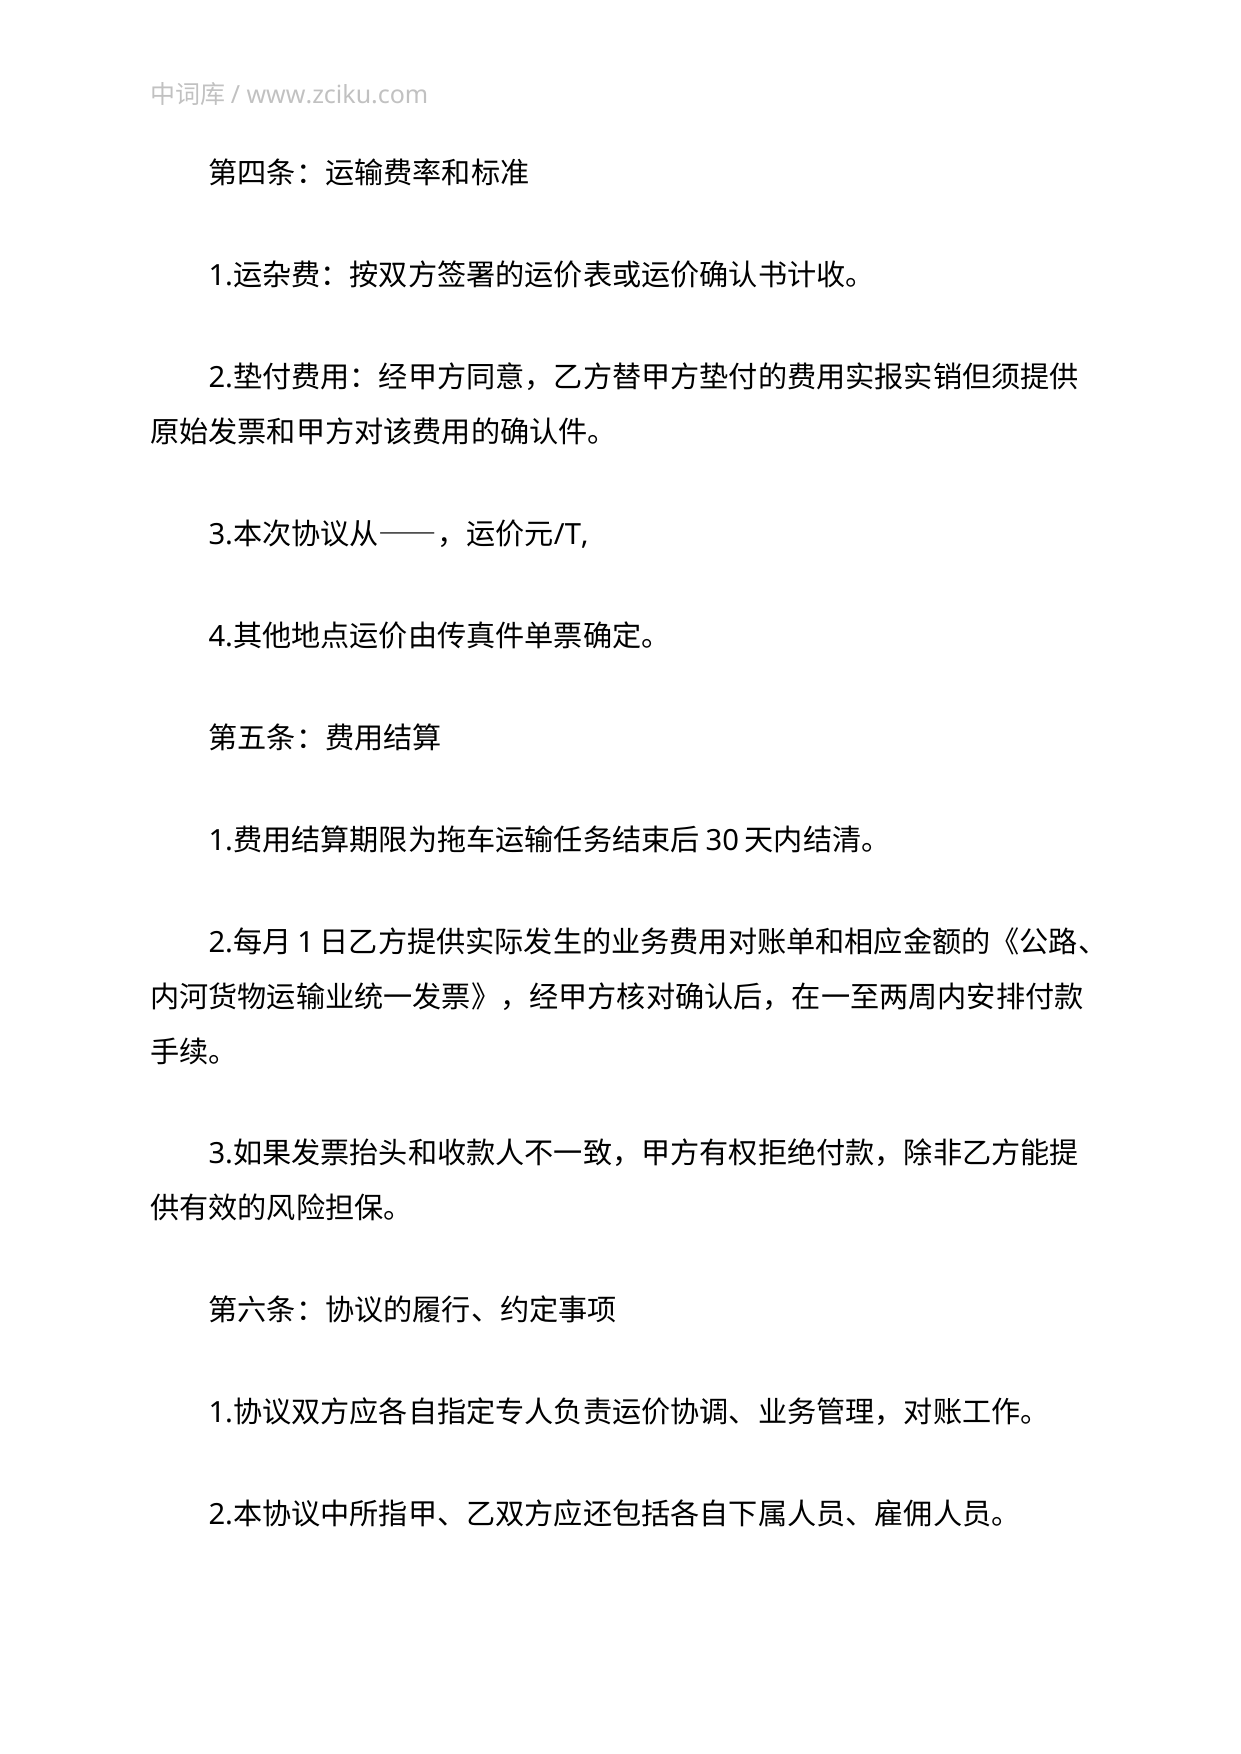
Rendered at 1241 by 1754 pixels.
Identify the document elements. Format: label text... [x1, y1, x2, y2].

text 1.费用结算期限为拖车运输任务结束后30天内结清。 [150, 816, 1090, 859]
text 2.每月1日乙方提供实际发生的业务费用对账单和相应金额的《公路、内河货物运输业统一发票》，经甲方核对确认后，在一至两周内安排付款手续。 [150, 918, 1090, 1070]
text 3.如果发票抬头和收款人不一致，甲方有权拒绝付款，除非乙方能提供有效的风险担保。 [150, 1130, 1090, 1227]
text 第四条：运输费率和标准 [150, 150, 1090, 192]
text 1.运杂费：按双方签署的运价表或运价确认书计收。 [150, 252, 1090, 294]
text 第五条：费用结算 [150, 714, 1090, 757]
text 2.本协议中所指甲、乙双方应还包括各自下属人员、雇佣人员。 [150, 1490, 1090, 1533]
text 3.本次协议从——，运价元/T, [150, 511, 1090, 553]
text 1.协议双方应各自指定专人负责运价协调、业务管理，对账工作。 [150, 1388, 1090, 1431]
text 4.其他地点运价由传真件单票确定。 [150, 612, 1090, 655]
text 2.垫付费用：经甲方同意，乙方替甲方垫付的费用实报实销但须提供原始发票和甲方对该费用的确认件。 [150, 354, 1090, 451]
text 第六条：协议的履行、约定事项 [150, 1287, 1090, 1329]
